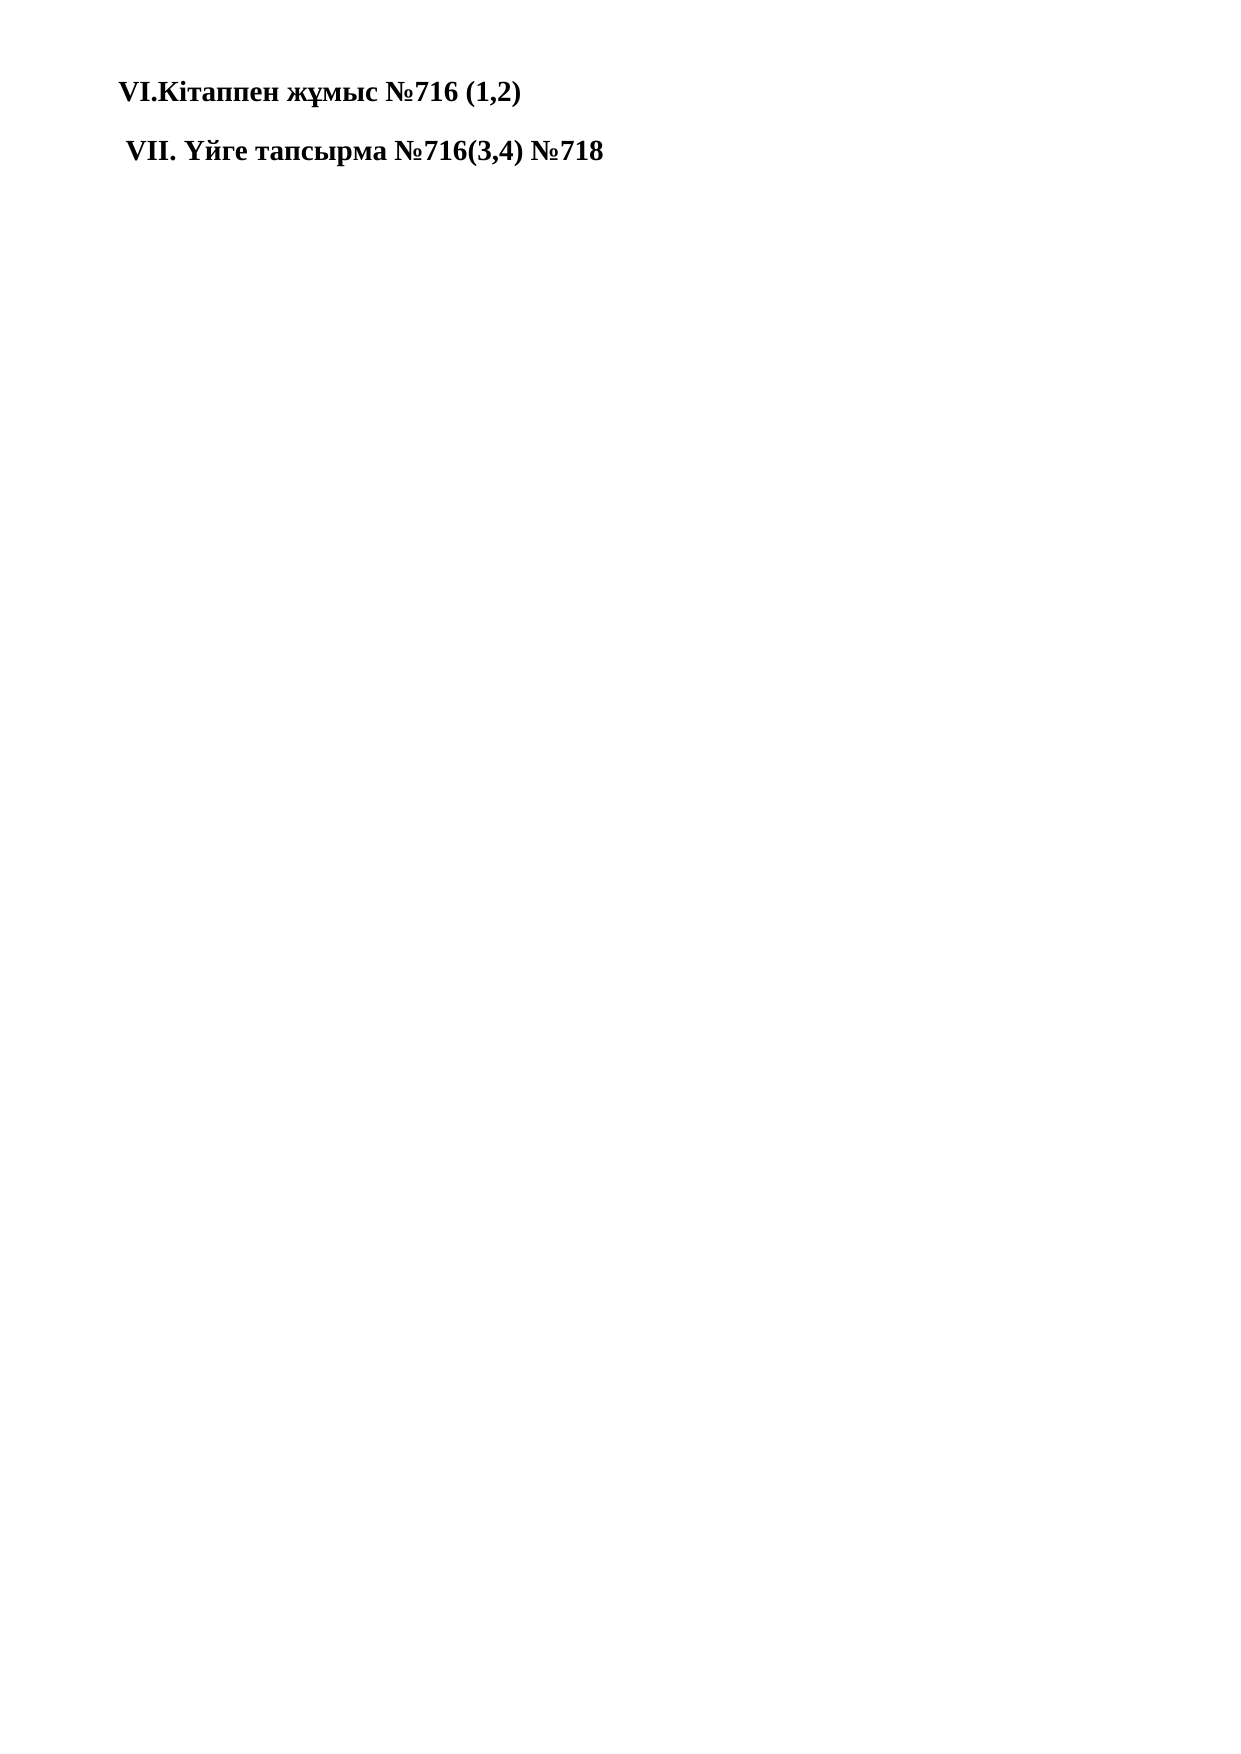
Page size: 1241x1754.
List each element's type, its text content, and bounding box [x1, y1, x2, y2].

text VI.Кітаппен жұмыс №716 (1,2) [118, 74, 1152, 107]
text VII. Үйге тапсырма №716(3,4) №718 [118, 133, 1152, 167]
